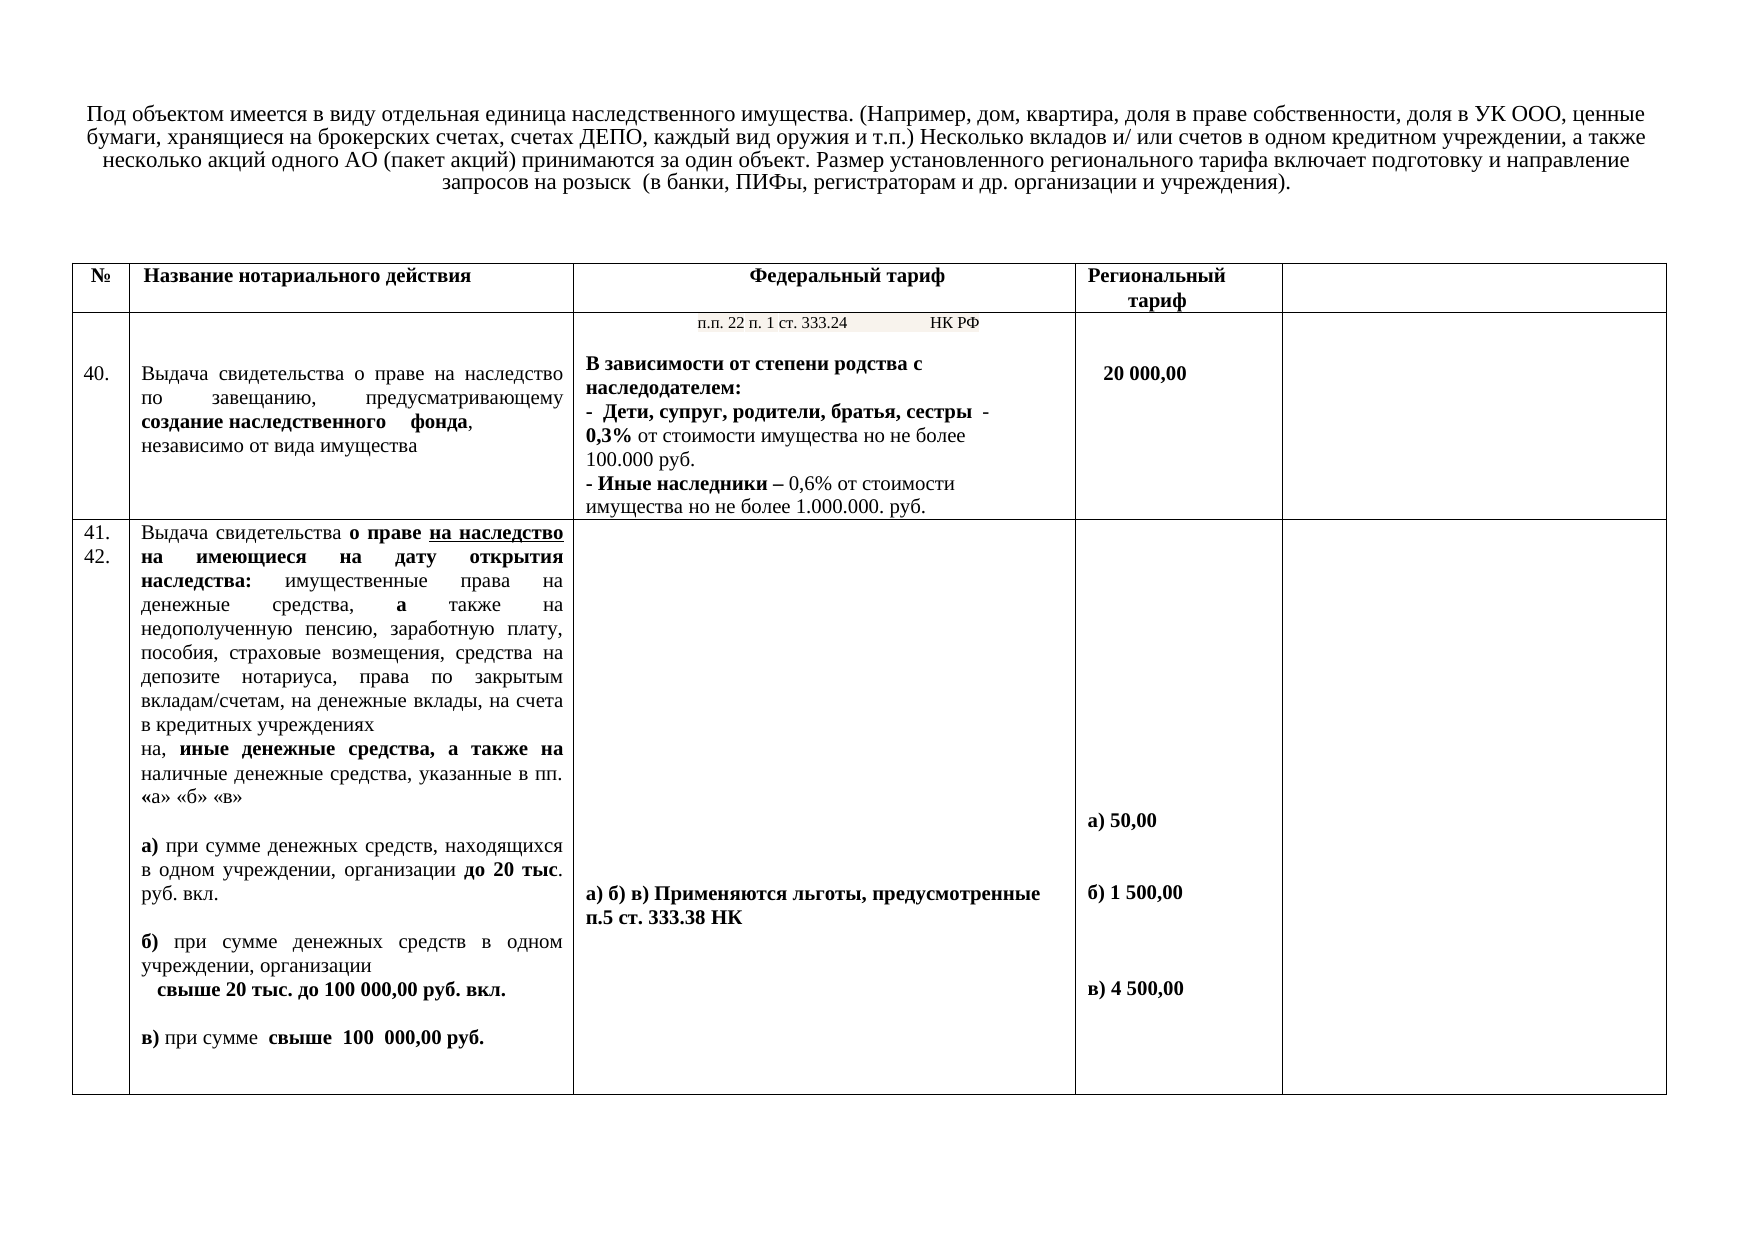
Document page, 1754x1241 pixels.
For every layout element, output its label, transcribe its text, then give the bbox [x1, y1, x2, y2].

table_cell 41. 42. [73, 520, 129, 1094]
table_cell 20 000,00 [1076, 313, 1282, 519]
table_header № [73, 264, 129, 312]
table_cell Выдача свидетельства о праве на наследство по завещанию, предусматривающему создание наследственного фонда, независимо от вида имущества [130, 313, 573, 519]
table_cell Выдача свидетельства о праве на наследство на имеющиеся на дату открытия наследства: имущественные права на денежные средства, а также на недополученную пенсию, заработную плату, пособия, страховые возмещения, средства на депозите нотариуса, права по закрытым вкладам/счетам, на денежные вклады, на счета в кредитных учреждениях на, иные денежные средства, а также на наличные денежные средства, указанные в пп. «а» «б» «в» а) при сумме денежных средств, находящихся в одном учреждении, организации до 20 тыс. руб. вкл. б) при сумме денежных средств в одном учреждении, организации свыше 20 тыс. до 100 000,00 руб. вкл. в) при сумме свыше 100 000,00 руб. [130, 520, 573, 1094]
table_cell а) б) в) Применяются льготы, предусмотренные п.5 ст. 333.38 НК [574, 520, 1075, 1094]
table_header Название нотариального действия [130, 264, 573, 312]
table_header Региональный тариф [1076, 264, 1282, 312]
table_cell [1283, 313, 1666, 519]
text Под объектом имеется в виду отдельная единица наследственного имущества. (Например, дом, квартира, доля в праве собственности, доля в УК ООО, ценные бумаги, хранящиеся на брокерских счетах, счетах ДЕПО, каждый вид оружия и т.п.) Несколько вкладов и/ или счетов в одном кредитном учреждении, а также несколько акций одного АО (пакет акций) принимаются за один объект. Размер установленного регионального тарифа включает подготовку и направление запросов на розыск (в банки, ПИФы, регистраторам и др. организации и учреждения). [81, 103, 1653, 194]
table_cell а) 50,00 б) 1 500,00 в) 4 500,00 [1076, 520, 1282, 1094]
table_header Федеральный тариф [574, 264, 1075, 312]
table_cell 40. [73, 313, 129, 519]
table_cell п.п. 22 п. 1 ст. 333.24 НК РФ В зависимости от степени родства с наследодателем: - Дети, супруг, родители, братья, сестры -0,3% от стоимости имущества но не более 100.000 руб. - Иные наследники – 0,6% от стоимости имущества но не более 1.000.000. руб. [574, 313, 1075, 519]
table_cell [1283, 520, 1666, 1094]
table_header [1283, 264, 1666, 312]
